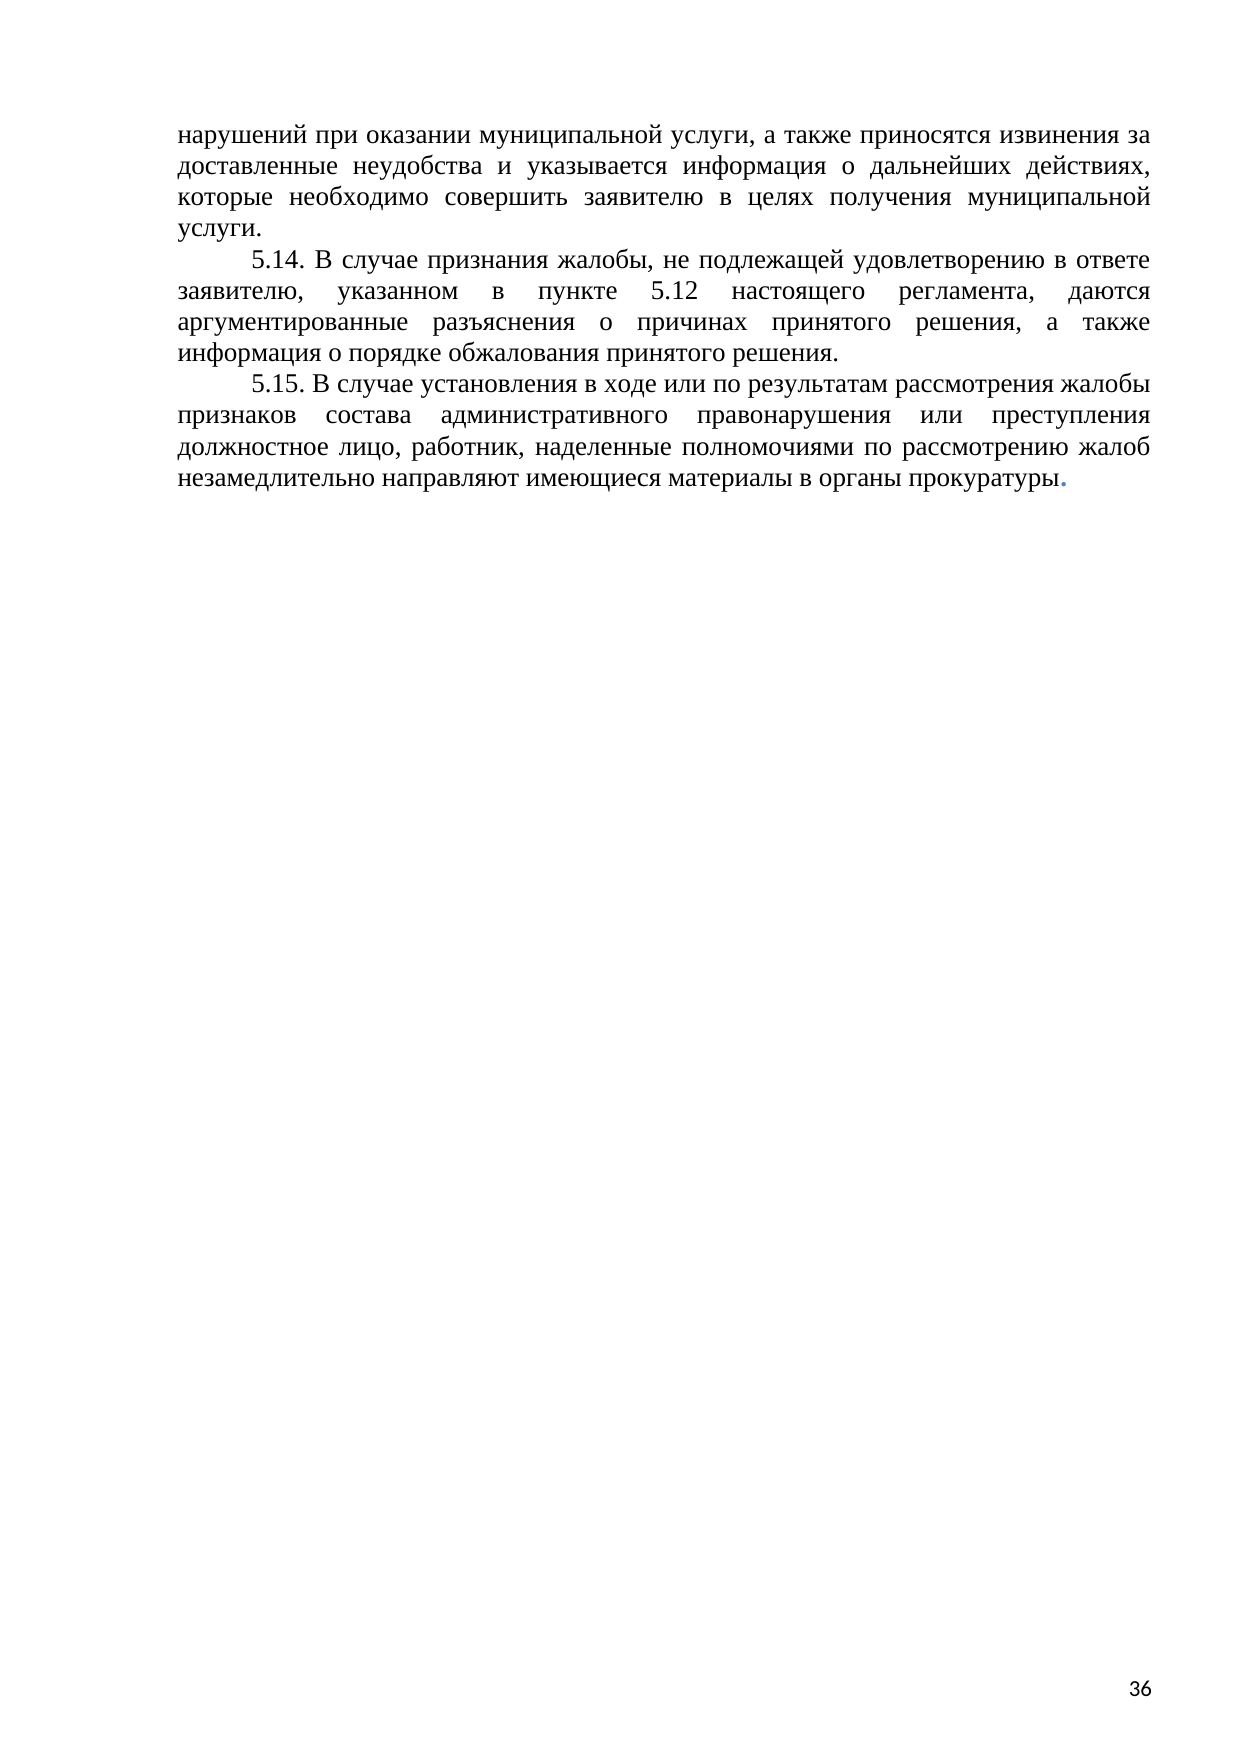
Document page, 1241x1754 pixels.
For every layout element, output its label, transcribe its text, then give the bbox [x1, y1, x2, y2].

text 5.15. В случае установления в ходе или по результатам рассмотрения жалобы признаков состава административного правонарушения или преступления должностное лицо, работник, наделенные полномочиями по рассмотрению жалоб незамедлительно направляют имеющиеся материалы в органы прокуратуры. [177, 367, 1152, 492]
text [177, 118, 1152, 243]
text 5.14. В случае признания жалобы, не подлежащей удовлетворению в ответе заявителю, указанном в пункте 5.12 настоящего регламента, даются аргументированные разъяснения о причинах принятого решения, а также информация о порядке обжалования принятого решения. [177, 243, 1152, 367]
